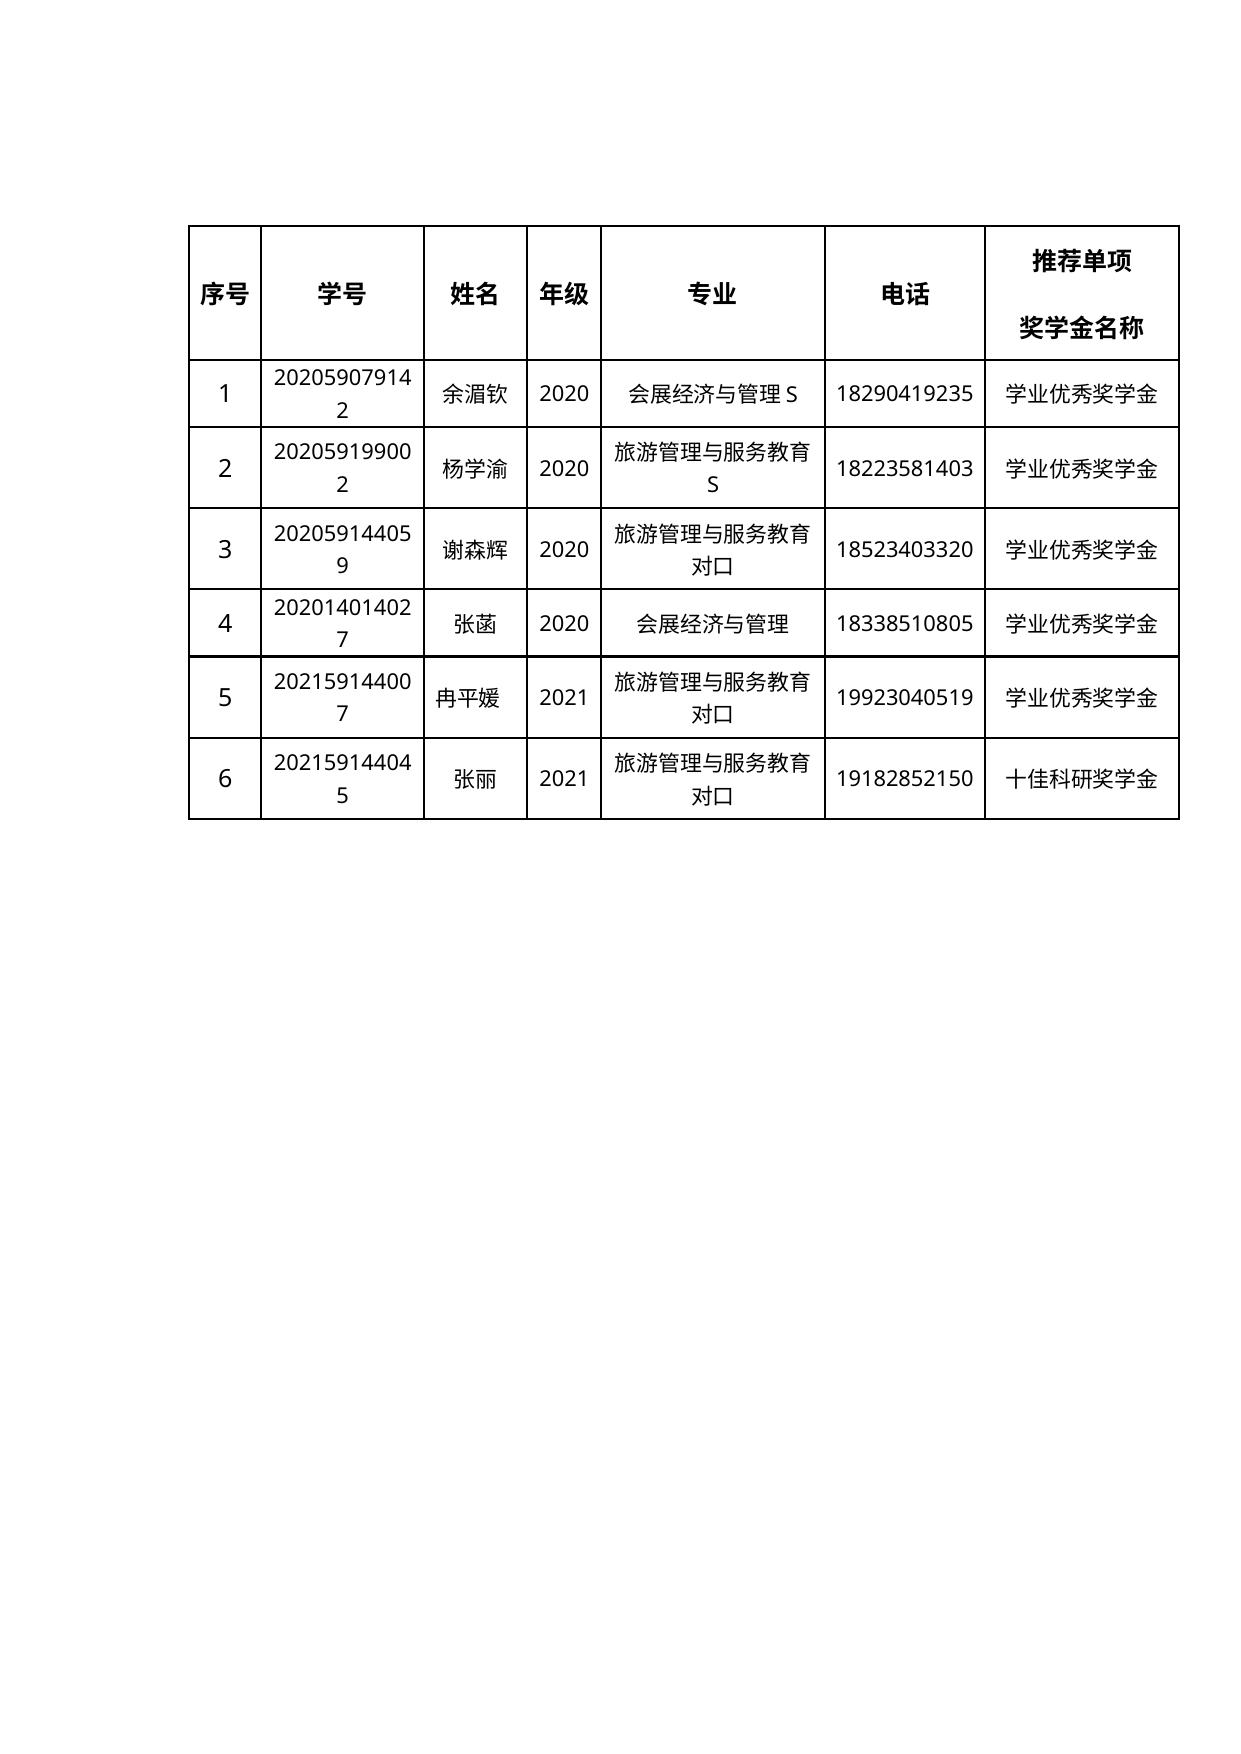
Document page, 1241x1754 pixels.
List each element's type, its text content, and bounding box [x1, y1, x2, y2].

table_cell 张丽 [425, 739, 526, 818]
table_cell 学业优秀奖学金 [986, 509, 1178, 588]
table_header 序号 [190, 227, 260, 359]
table_cell 会展经济与管理S [602, 361, 824, 426]
table_cell 18338510805 [826, 590, 984, 655]
table_cell 19182852150 [826, 739, 984, 818]
table_cell 19923040519 [826, 658, 984, 737]
table_cell 202059144059 [262, 509, 423, 588]
table_cell 学业优秀奖学金 [986, 361, 1178, 426]
table_cell 1 [190, 361, 260, 426]
table_cell 2021 [528, 739, 600, 818]
table_cell 旅游管理与服务教育对口 [602, 658, 824, 737]
table_cell 旅游管理与服务教育对口 [602, 739, 824, 818]
table_cell 202059079142 [262, 361, 423, 426]
table_cell 张菡 [425, 590, 526, 655]
table_cell 杨学渝 [425, 428, 526, 507]
table_cell 余湄钦 [425, 361, 526, 426]
table_header 电话 [826, 227, 984, 359]
table_cell 旅游管理与服务教育S [602, 428, 824, 507]
table_header 推荐单项 [986, 227, 1178, 292]
table_cell 冉平媛 [425, 658, 526, 737]
table_cell 学业优秀奖学金 [986, 658, 1178, 737]
table_cell 18523403320 [826, 509, 984, 588]
table_cell 3 [190, 509, 260, 588]
table_cell 会展经济与管理 [602, 590, 824, 655]
table_cell 奖学金名称 [986, 292, 1178, 359]
table_header 学号 [262, 227, 423, 359]
table_cell 旅游管理与服务教育对口 [602, 509, 824, 588]
table_cell 4 [190, 590, 260, 655]
table_cell 学业优秀奖学金 [986, 428, 1178, 507]
table_cell 18223581403 [826, 428, 984, 507]
table_cell 十佳科研奖学金 [986, 739, 1178, 818]
table_cell 2020 [528, 428, 600, 507]
table_cell 202159144045 [262, 739, 423, 818]
table_cell 谢森辉 [425, 509, 526, 588]
table_cell 学业优秀奖学金 [986, 590, 1178, 655]
table_cell 2 [190, 428, 260, 507]
table_header 姓名 [425, 227, 526, 359]
table_cell 2020 [528, 361, 600, 426]
table_cell 2021 [528, 658, 600, 737]
table_header 年级 [528, 227, 600, 359]
table_cell 6 [190, 739, 260, 818]
table_cell 5 [190, 658, 260, 737]
table_cell 202159144007 [262, 658, 423, 737]
table_header 专业 [602, 227, 824, 359]
table_cell 18290419235 [826, 361, 984, 426]
table_cell 202014014027 [262, 590, 423, 655]
table_cell 202059199002 [262, 428, 423, 507]
table_cell 2020 [528, 509, 600, 588]
table_cell 2020 [528, 590, 600, 655]
